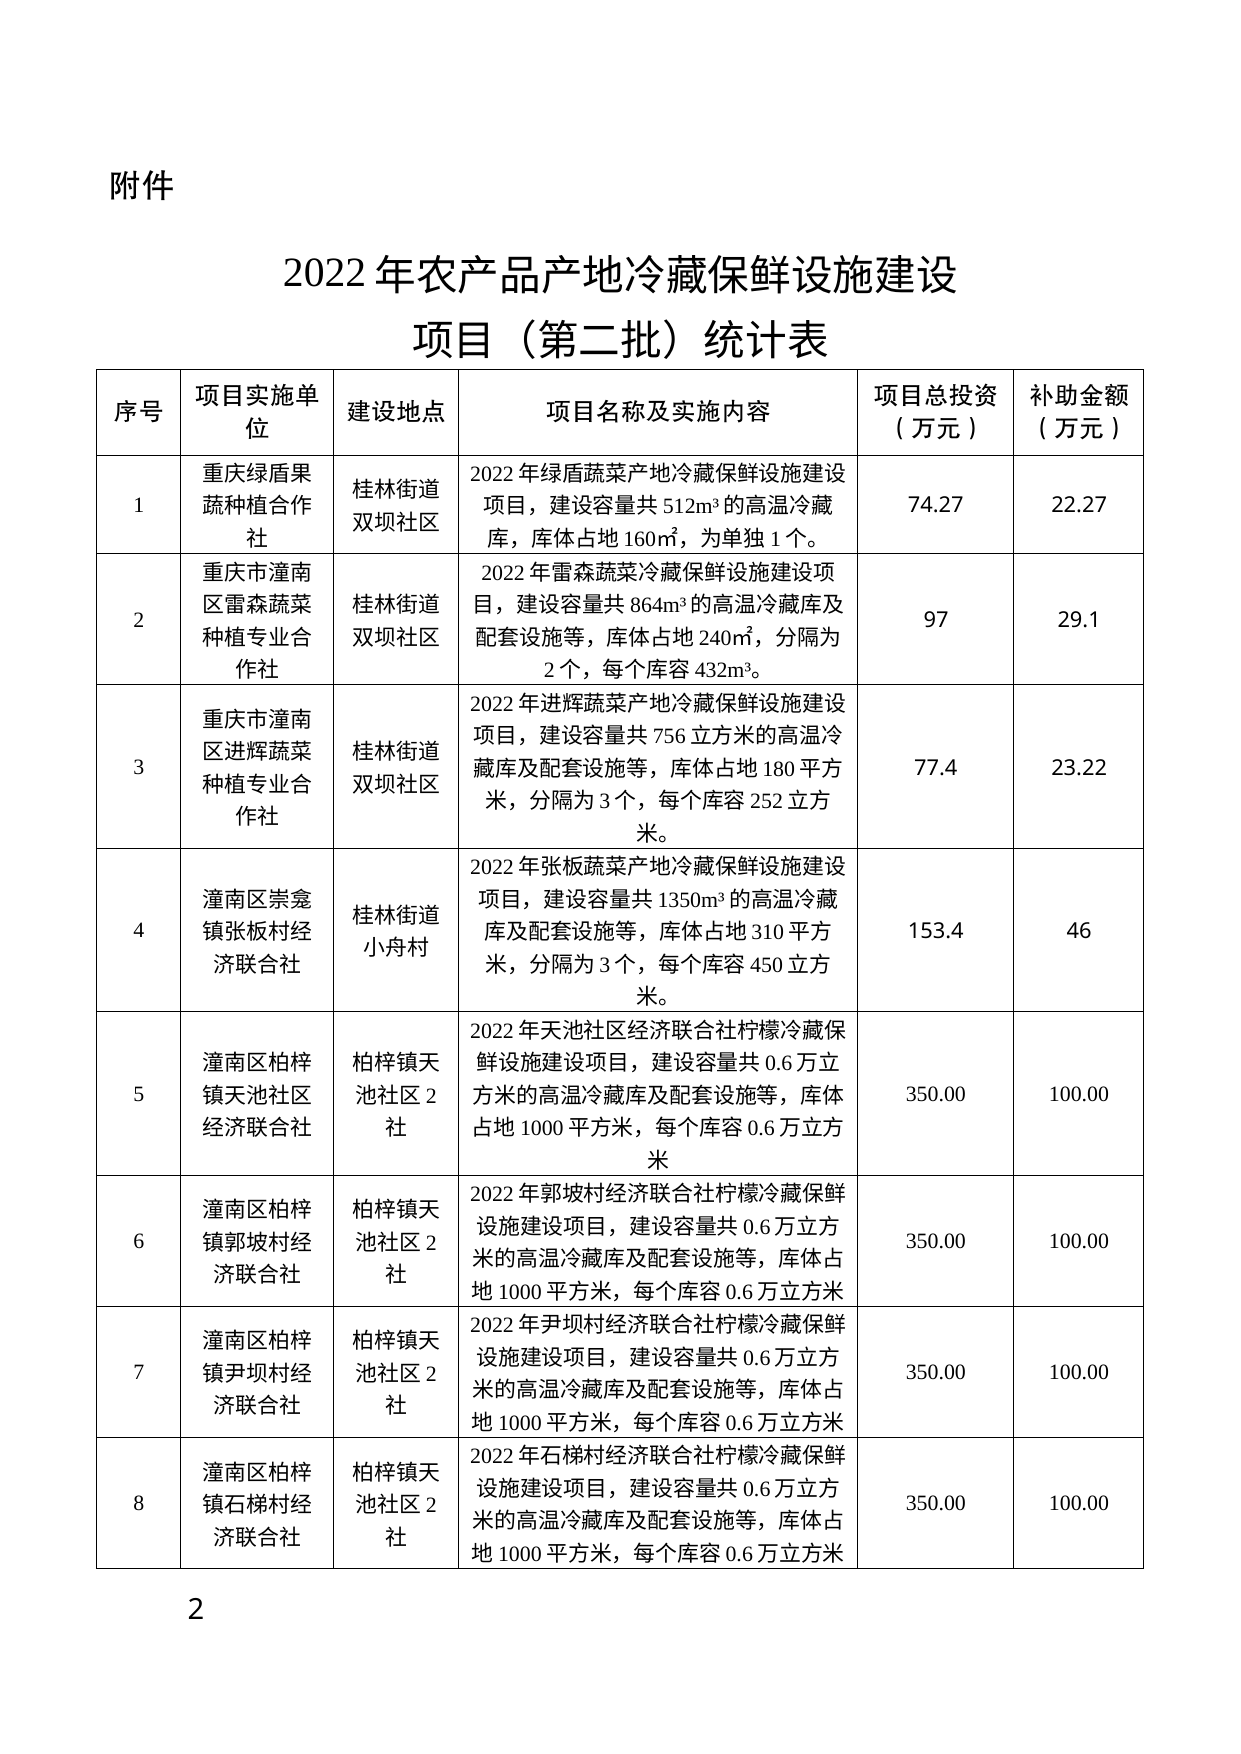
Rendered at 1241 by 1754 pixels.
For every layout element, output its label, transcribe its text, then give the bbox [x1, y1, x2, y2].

table_cell 柏梓镇天池社区2社 [334, 1438, 458, 1568]
table_cell 桂林街道双坝社区 [334, 685, 458, 848]
table_cell 350.00 [858, 1012, 1013, 1175]
table_cell 2 [97, 554, 180, 684]
table_cell 潼南区柏梓镇尹坝村经济联合社 [181, 1307, 333, 1437]
table_cell 潼南区柏梓镇郭坡村经济联合社 [181, 1176, 333, 1306]
table_cell 柏梓镇天池社区2社 [334, 1176, 458, 1306]
table_cell 29.1 [1014, 554, 1143, 684]
table_cell 2022年雷森蔬菜冷藏保鲜设施建设项目，建设容量共864m³的高温冷藏库及配套设施等，库体占地240㎡，分隔为2个，每个库容432m³。 [459, 554, 857, 684]
table_cell 建设地点 [334, 370, 458, 454]
table_cell 4 [97, 849, 180, 1011]
table_cell 2022年绿盾蔬菜产地冷藏保鲜设施建设项目，建设容量共512m³的高温冷藏库，库体占地160㎡，为单独1个。 [459, 456, 857, 553]
table_cell 22.27 [1014, 456, 1143, 553]
table_cell 2022年进辉蔬菜产地冷藏保鲜设施建设项目，建设容量共756立方米的高温冷藏库及配套设施等，库体占地180平方米，分隔为3个，每个库容252立方米。 [459, 685, 857, 848]
table_cell 柏梓镇天池社区2社 [334, 1012, 458, 1175]
table_cell 100.00 [1014, 1438, 1143, 1568]
table_cell 100.00 [1014, 1012, 1143, 1175]
table_cell 7 [97, 1307, 180, 1437]
table_cell 潼南区柏梓镇天池社区经济联合社 [181, 1012, 333, 1175]
table_cell 5 [97, 1012, 180, 1175]
table_cell 100.00 [1014, 1307, 1143, 1437]
table_cell 350.00 [858, 1307, 1013, 1437]
table_cell 潼南区崇龛镇张板村经济联合社 [181, 849, 333, 1011]
table_cell 1 [97, 456, 180, 553]
table_cell 100.00 [1014, 1176, 1143, 1306]
table_cell 6 [97, 1176, 180, 1306]
table_cell 46 [1014, 849, 1143, 1011]
table_cell 桂林街道小舟村 [334, 849, 458, 1011]
table_cell 柏梓镇天池社区2社 [334, 1307, 458, 1437]
table_cell 潼南区柏梓镇石梯村经济联合社 [181, 1438, 333, 1568]
table_cell 97 [858, 554, 1013, 684]
table_cell 项目总投资 （万元） [858, 370, 1013, 454]
table_cell 2022年郭坡村经济联合社柠檬冷藏保鲜设施建设项目，建设容量共0.6万立方米的高温冷藏库及配套设施等，库体占地1000平方米，每个库容0.6万立方米 [459, 1176, 857, 1306]
table_cell 重庆市潼南区雷森蔬菜种植专业合作社 [181, 554, 333, 684]
table_cell 2022年尹坝村经济联合社柠檬冷藏保鲜设施建设项目，建设容量共0.6万立方米的高温冷藏库及配套设施等，库体占地1000平方米，每个库容0.6万立方米 [459, 1307, 857, 1437]
table_cell 2022年张板蔬菜产地冷藏保鲜设施建设项目，建设容量共1350m³的高温冷藏库及配套设施等，库体占地310平方米，分隔为3个，每个库容450立方米。 [459, 849, 857, 1011]
table_cell 350.00 [858, 1176, 1013, 1306]
table_cell 补助金额 （万元） [1014, 370, 1143, 454]
table_cell 2022年天池社区经济联合社柠檬冷藏保鲜设施建设项目，建设容量共0.6万立方米的高温冷藏库及配套设施等，库体占地1000平方米，每个库容0.6万立方米 [459, 1012, 857, 1175]
table_cell 23.22 [1014, 685, 1143, 848]
table_cell 74.27 [858, 456, 1013, 553]
table_cell 序号 [97, 370, 180, 454]
table_cell 2022年石梯村经济联合社柠檬冷藏保鲜设施建设项目，建设容量共0.6万立方米的高温冷藏库及配套设施等，库体占地1000平方米，每个库容0.6万立方米 [459, 1438, 857, 1568]
table_cell 重庆市潼南区进辉蔬菜种植专业合作社 [181, 685, 333, 848]
table_header 附件 [96, 154, 1144, 239]
table_cell 桂林街道双坝社区 [334, 456, 458, 553]
table_cell 77.4 [858, 685, 1013, 848]
table_cell 项目实施单位 [181, 370, 333, 454]
table_cell 350.00 [858, 1438, 1013, 1568]
table_cell 桂林街道双坝社区 [334, 554, 458, 684]
table_cell 重庆绿盾果蔬种植合作社 [181, 456, 333, 553]
table_cell 项目名称及实施内容 [459, 370, 857, 454]
table_cell 8 [97, 1438, 180, 1568]
table_cell 2022年农产品产地冷藏保鲜设施建设 项目（第二批）统计表 [96, 239, 1144, 369]
table_cell 3 [97, 685, 180, 848]
table_cell 153.4 [858, 849, 1013, 1011]
